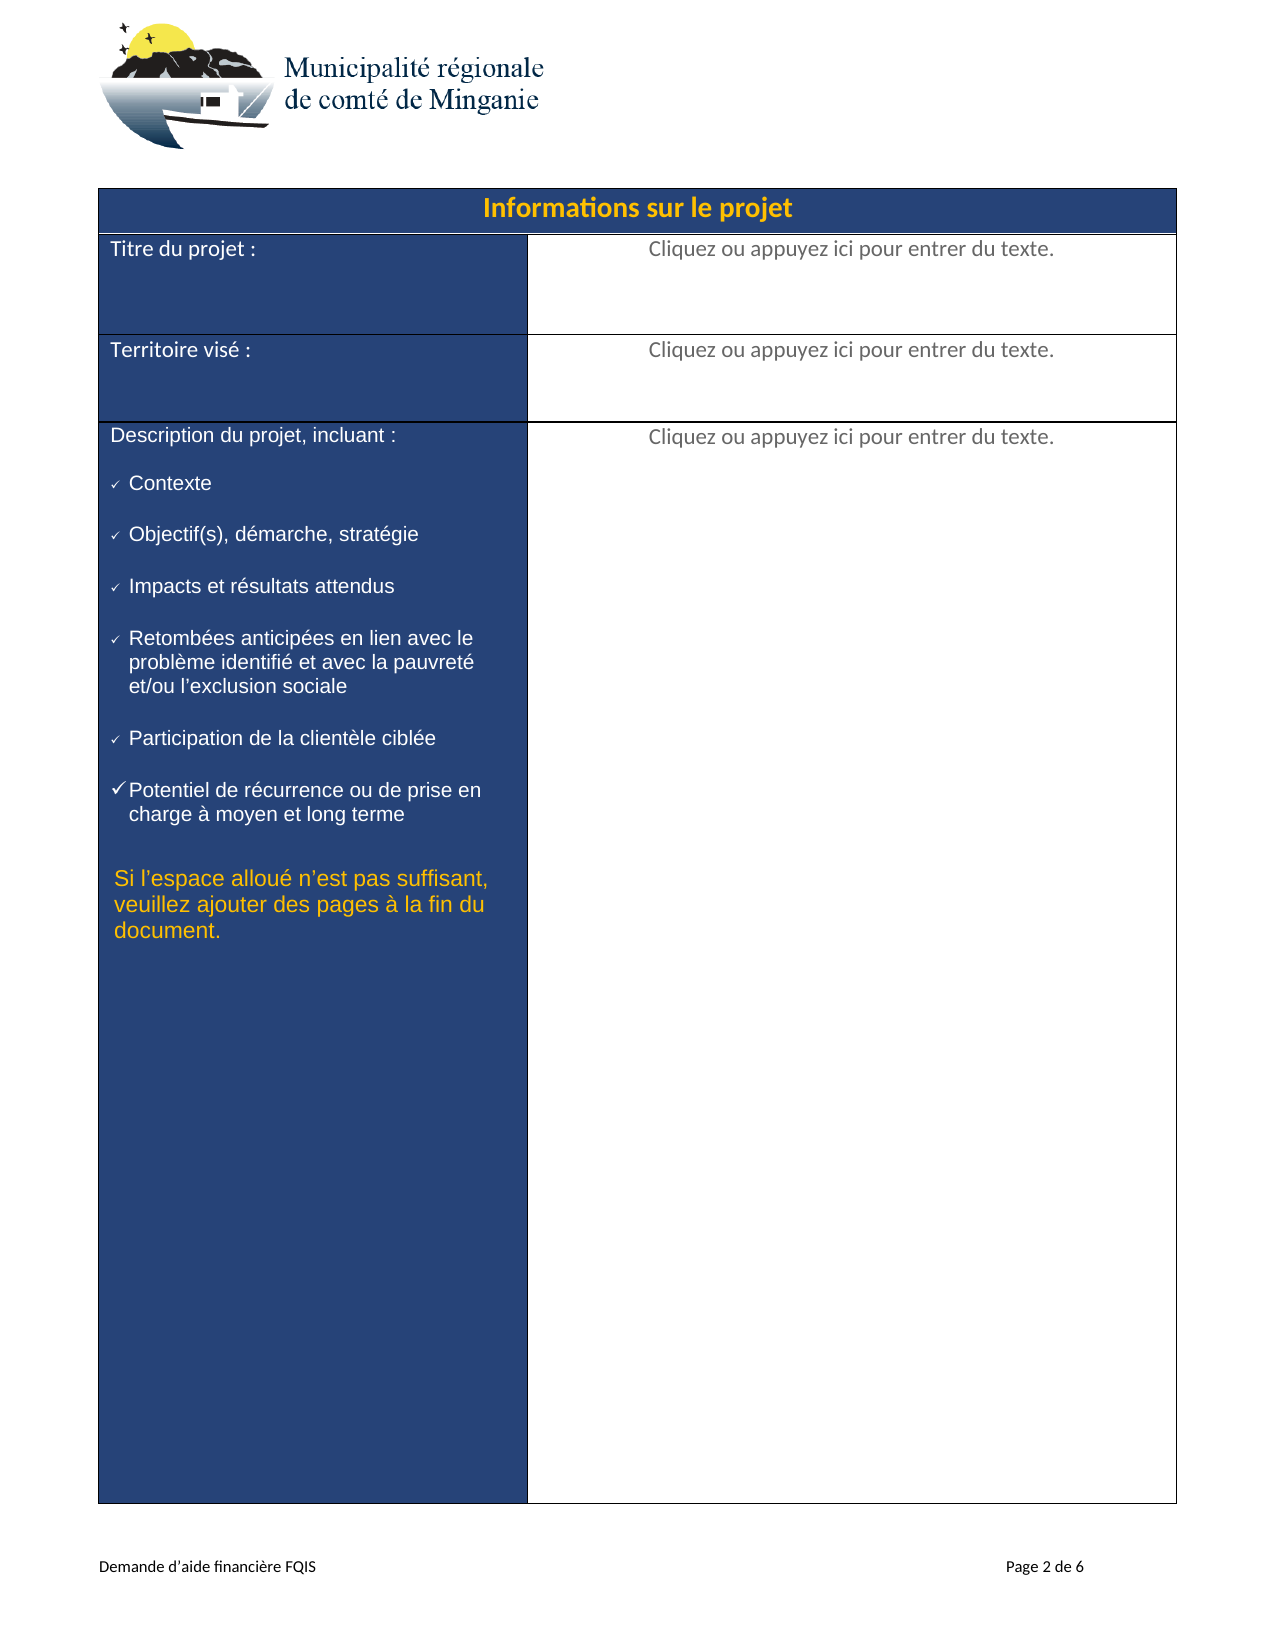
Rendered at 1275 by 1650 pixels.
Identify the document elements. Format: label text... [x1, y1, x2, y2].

table_header Informations sur le projet [99, 189, 1176, 233]
table_cell Titre du projet : [99, 235, 527, 334]
table_cell Territoire visé : [99, 335, 527, 421]
picture [96, 20, 545, 151]
table_cell Description du projet, incluant : Contexte Objectif(s), démarche, stratégie Impacts et résultats attendus Retombées anticipées en lien avec le problème identifié et avec la pauvreté et/ou l’exclusion sociale Participation de la clientèle ciblée Potentiel de récurrence ou de prise en charge à moyen et long terme Si l’espace alloué n’est pas suffisant, veuillez ajouter des pages à la fin du document. [99, 423, 527, 1503]
